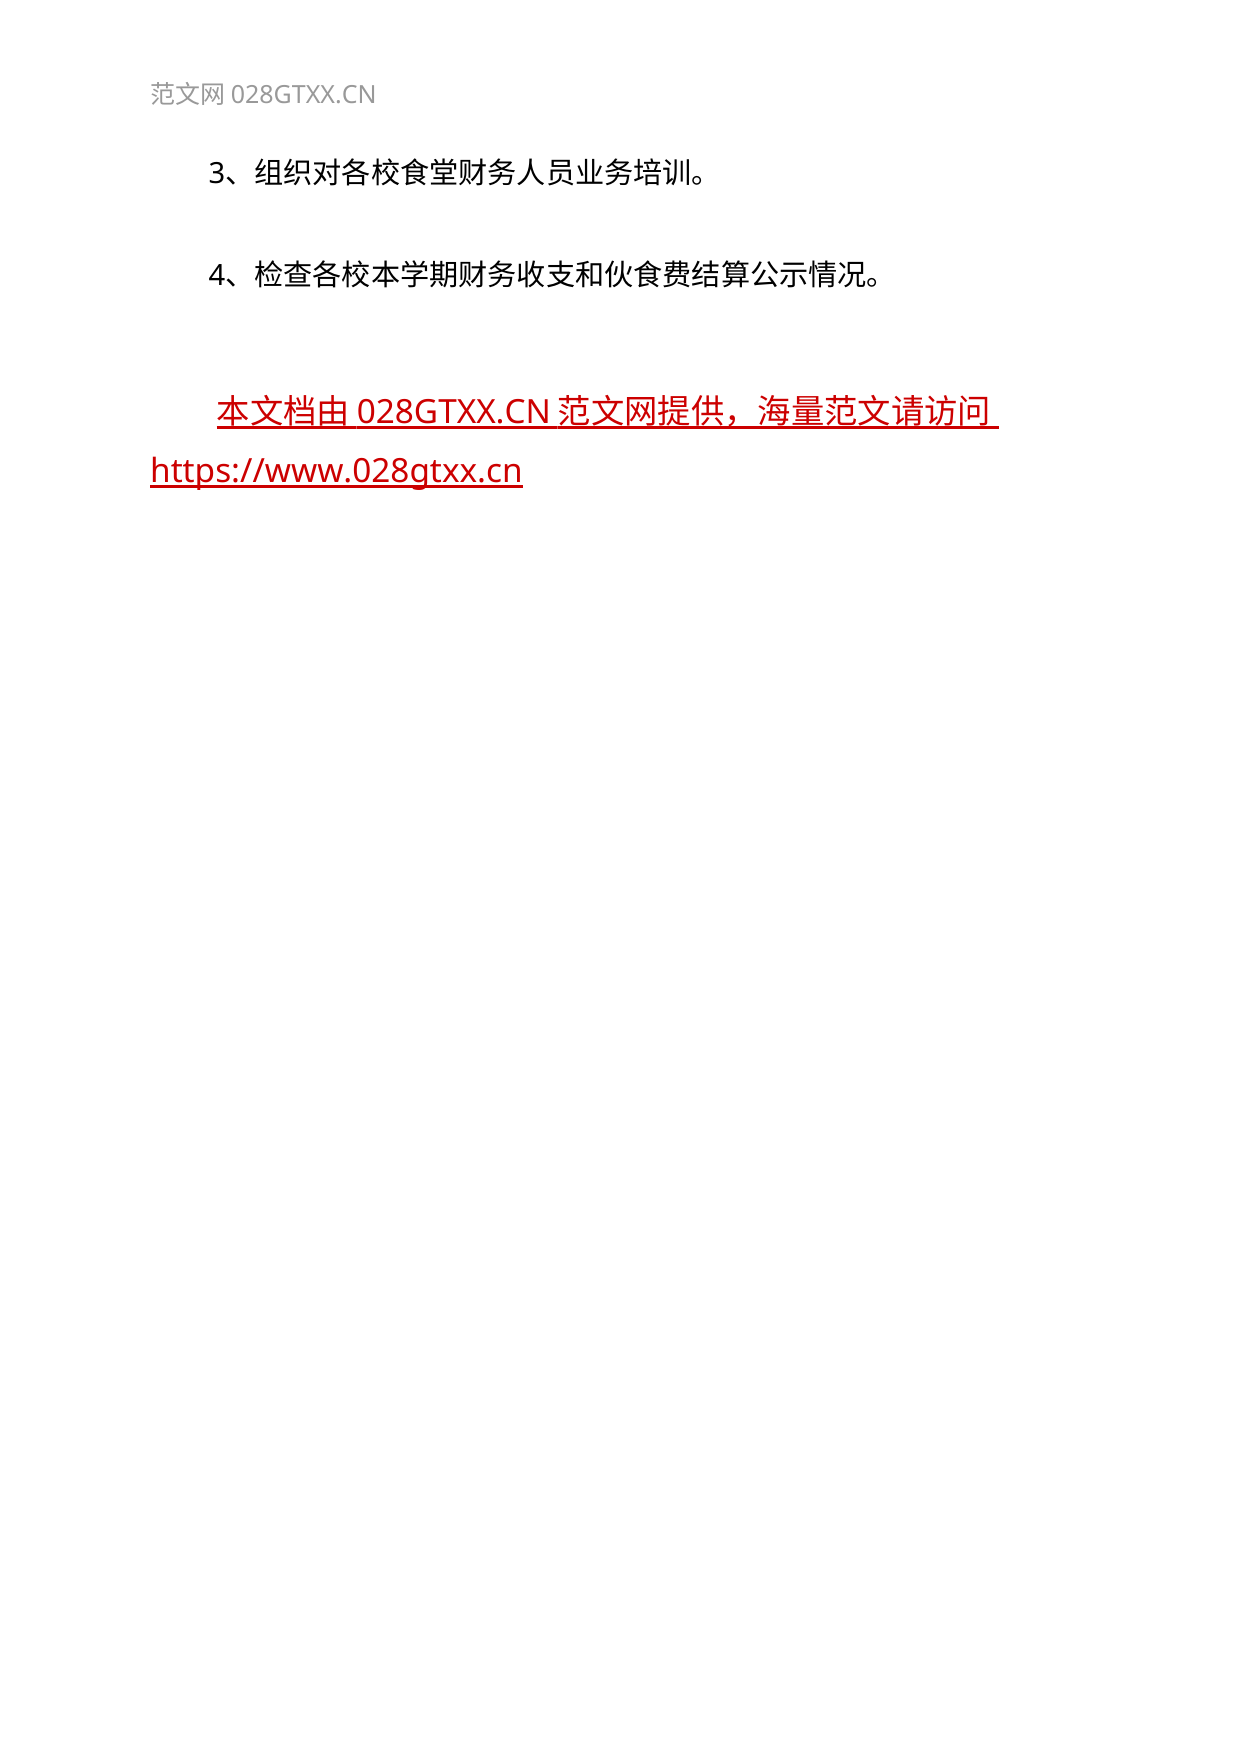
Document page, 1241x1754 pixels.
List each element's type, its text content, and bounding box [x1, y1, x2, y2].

text 3、组织对各校食堂财务人员业务培训。 [150, 150, 1090, 192]
text 本文档由028GTXX.CN范文网提供，海量范文请访问 https://www.028gtxx.cn [150, 385, 1090, 493]
text 4、检查各校本学期财务收支和伙食费结算公示情况。 [150, 252, 1090, 294]
